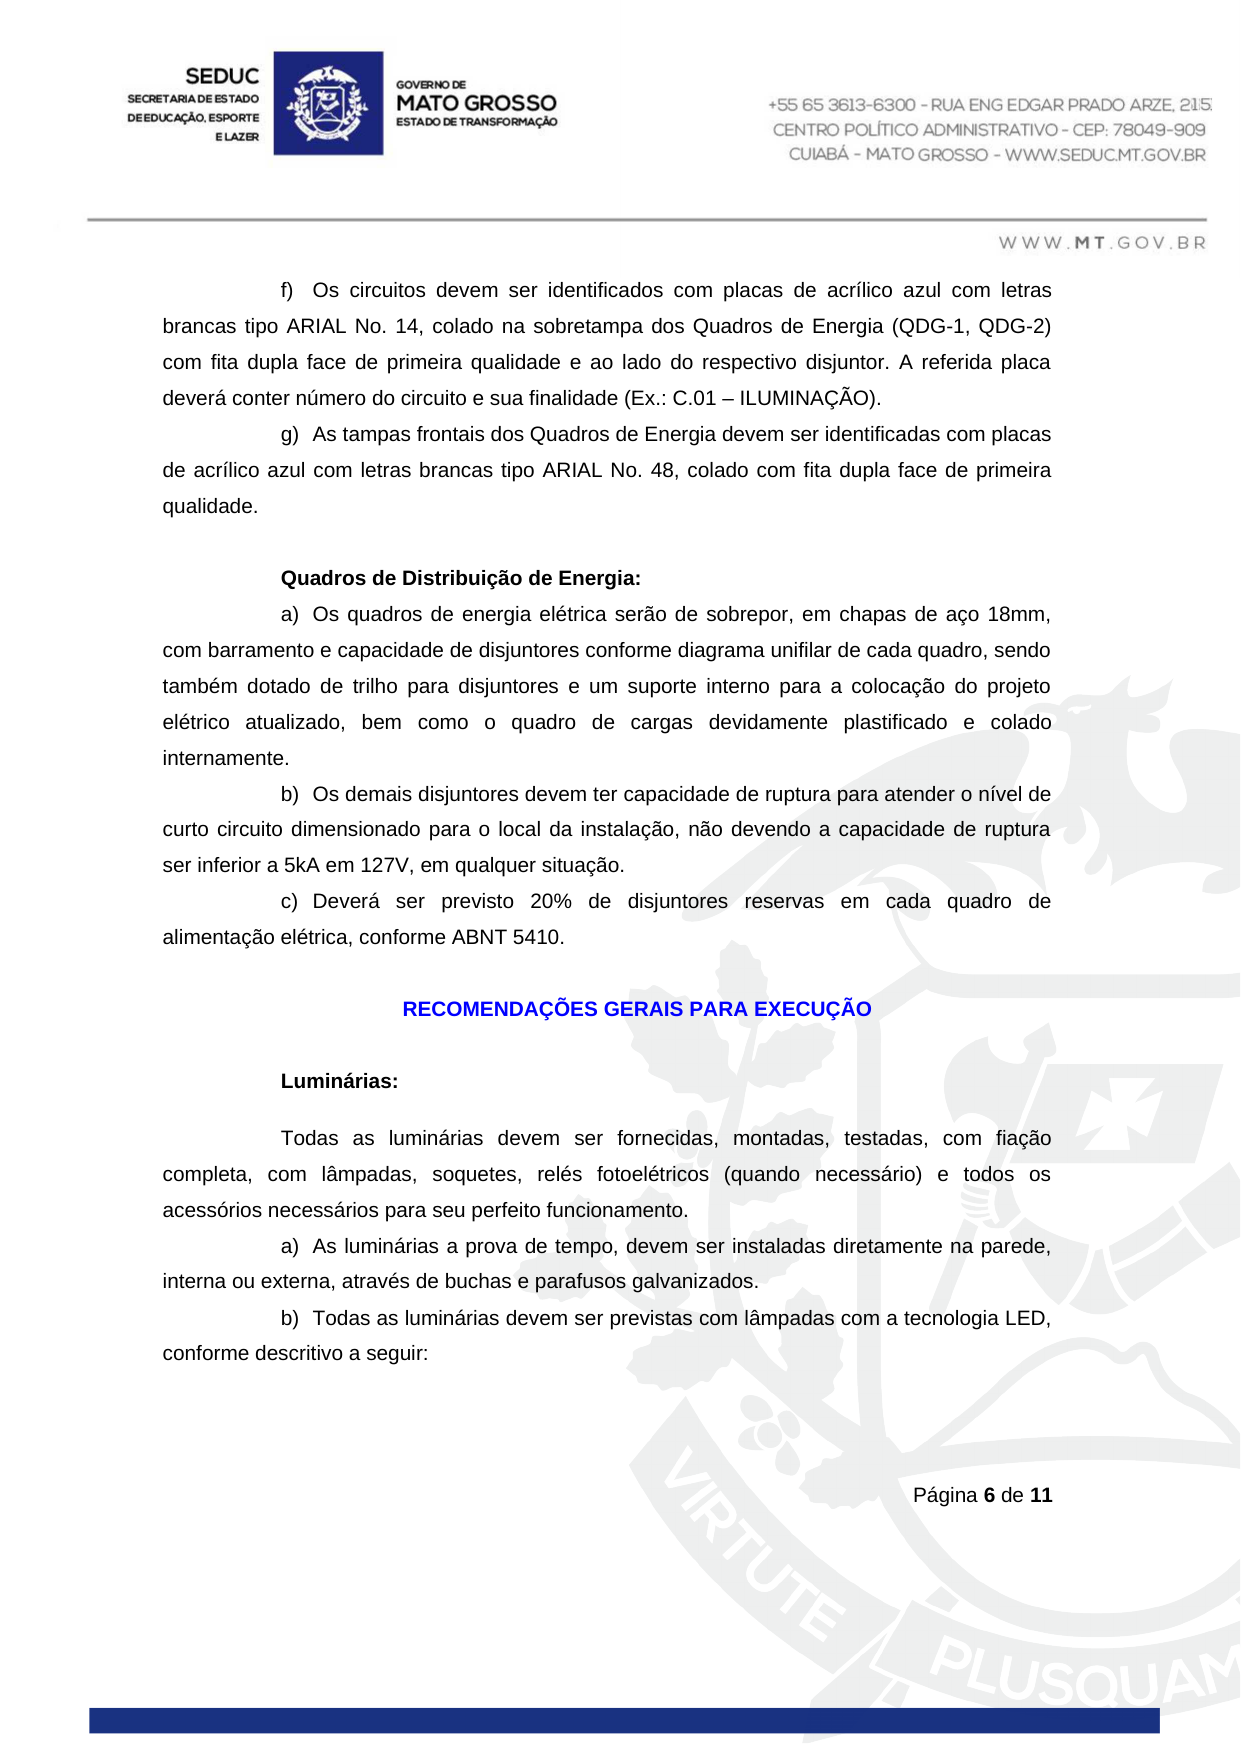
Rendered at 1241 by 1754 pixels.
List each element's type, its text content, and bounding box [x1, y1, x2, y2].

list As tampas frontais dos Quadros de Energia devem ser identificadas com placas de acrílico azul com letras brancas tipo ARIAL No. 48, colado com fita dupla face de primeira qualidade. [162, 422, 1053, 518]
picture [1, 0, 1241, 1754]
text Todas as luminárias devem ser fornecidas, montadas, testadas, com fiação completa, com lâmpadas, soquetes, relés fotoelétricos (quando necessário) e todos os acessórios necessários para seu perfeito funcionamento. [162, 1126, 1053, 1221]
list RECOMENDAÇÕES GERAIS PARA EXECUÇÃO [222, 997, 1053, 1021]
list Todas as luminárias devem ser previstas com lâmpadas com a tecnologia LED, conforme descritivo a seguir: [162, 1305, 1053, 1365]
list Os quadros de energia elétrica serão de sobrepor, em chapas de aço 18mm, com barramento e capacidade de disjuntores conforme diagrama unifilar de cada quadro, sendo também dotado de trilho para disjuntores e um suporte interno para a colocação do projeto elétrico atualizado, bem como o quadro de cargas devidamente plastificado e colado internamente. [162, 602, 1053, 769]
list As luminárias a prova de tempo, devem ser instaladas diretamente na parede, interna ou externa, através de buchas e parafusos galvanizados. [162, 1233, 1053, 1293]
list Quadros de Distribuição de Energia: [162, 566, 1053, 590]
list Deverá ser previsto 20% de disjuntores reservas em cada quadro de alimentação elétrica, conforme ABNT 5410. [162, 889, 1053, 949]
list Luminárias: [162, 1069, 1053, 1093]
list Os circuitos devem ser identificados com placas de acrílico azul com letras brancas tipo ARIAL No. 14, colado na sobretampa dos Quadros de Energia (QDG-1, QDG-2) com fita dupla face de primeira qualidade e ao lado do respectivo disjuntor. A referida placa deverá conter número do circuito e sua finalidade (Ex.: C.01 – ILUMINAÇÃO). [162, 278, 1053, 410]
list Os demais disjuntores devem ter capacidade de ruptura para atender o nível de curto circuito dimensionado para o local da instalação, não devendo a capacidade de ruptura ser inferior a 5kA em 127V, em qualquer situação. [162, 781, 1053, 877]
